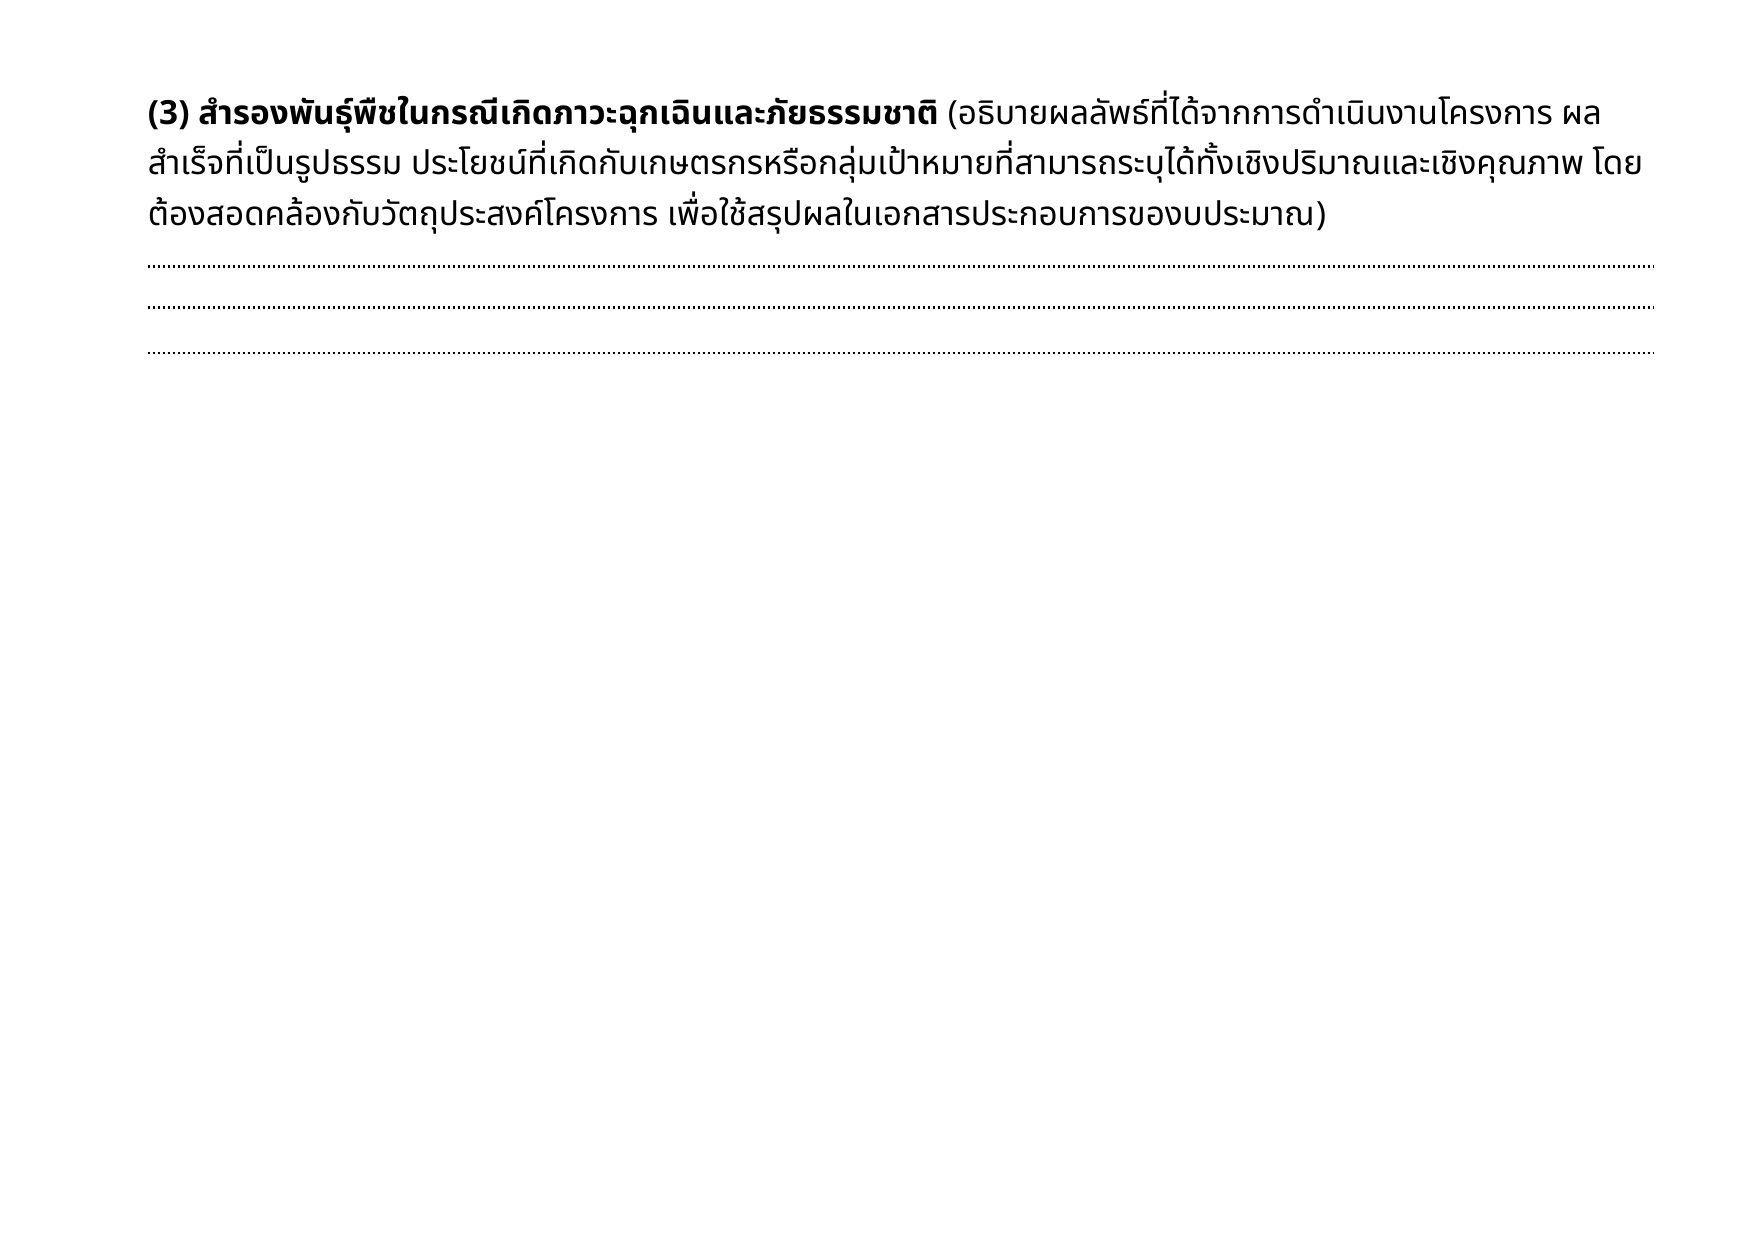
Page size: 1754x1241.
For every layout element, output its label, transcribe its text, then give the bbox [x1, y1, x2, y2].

text (3) สำรองพันธุ์พืชในกรณีเกิดภาวะฉุกเฉินและภัยธรรมชาติ (อธิบายผลลัพธ์ที่ได้จากการดำเนินงานโครงการ ผลสำเร็จที่เป็นรูปธรรม ประโยชน์ที่เกิดกับเกษตรกรหรือกลุ่มเป้าหมายที่สามารถระบุได้ทั้งเชิงปริมาณและเชิงคุณภาพ โดยต้องสอดคล้องกับวัตถุประสงค์โครงการ เพื่อใช้สรุปผลในเอกสารประกอบการของบประมาณ) [148, 89, 1654, 240]
